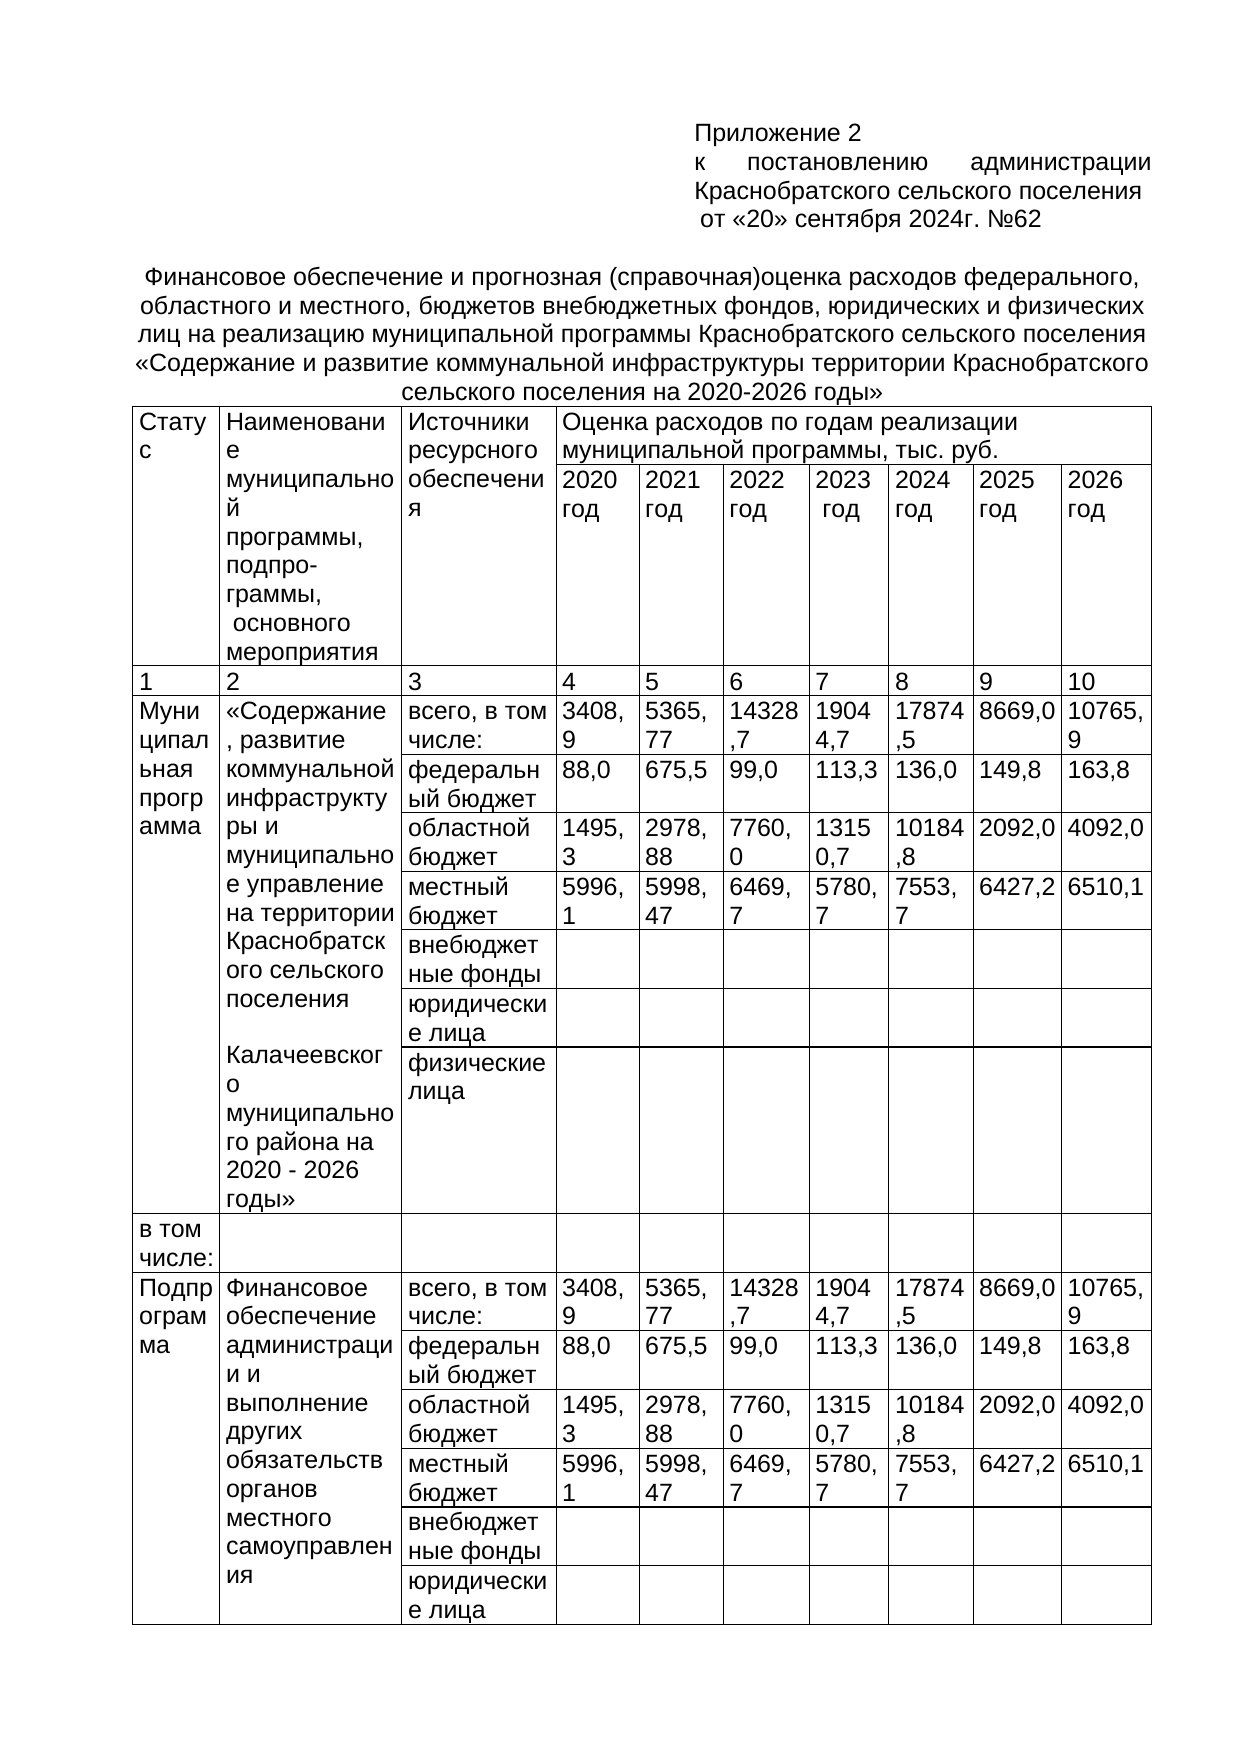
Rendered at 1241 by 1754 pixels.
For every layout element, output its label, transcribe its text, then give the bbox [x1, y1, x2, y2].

table_cell [640, 1566, 723, 1623]
table_cell 136,0 [889, 1331, 973, 1389]
table_cell 19044,7 [810, 1273, 888, 1330]
table_cell 99,0 [724, 755, 809, 812]
table_cell юридические лица [402, 989, 556, 1046]
text от «20» сентября 2024г. №62 [133, 204, 1152, 233]
table_cell 113,3 [810, 755, 888, 812]
table_cell [640, 1048, 723, 1213]
table_header Статус [133, 407, 219, 665]
table_cell [974, 1048, 1061, 1213]
table_cell 8669,0 [974, 1273, 1061, 1330]
table_cell «Содержание , развитие коммунальной инфраструктуры и муниципальное управление на территории Краснобратского сельского поселения Калачеевского муниципального района на 2020 - 2026 годы» [220, 696, 401, 1213]
table_cell федеральный бюджет [402, 1331, 556, 1389]
table_cell 6427,2 [974, 872, 1061, 929]
text Приложение 2 [694, 118, 1152, 147]
table_cell [640, 930, 723, 988]
table_cell [557, 1048, 639, 1213]
table_cell 3408,9 [557, 1273, 639, 1330]
table_cell местный бюджет [402, 872, 556, 929]
table_cell областной бюджет [402, 1390, 556, 1448]
table_cell 10 [1062, 666, 1151, 695]
table_cell внебюджетные фонды [402, 930, 556, 988]
table_cell [724, 1508, 809, 1565]
table_cell [724, 930, 809, 988]
table_cell [810, 1214, 888, 1272]
table_cell 9 [974, 666, 1061, 695]
table_cell 5780,7 [810, 872, 888, 929]
table_cell 6510,1 [1062, 872, 1151, 929]
table_cell 3 [402, 666, 556, 695]
table_cell 7553,7 [889, 1449, 973, 1506]
table_cell 4092,0 [1062, 813, 1151, 871]
table_cell Финансовое обеспечение администрации и выполнение других обязательств органов местного самоуправления [220, 1273, 401, 1623]
table_cell внебюджетные фонды [402, 1508, 556, 1565]
table_cell [640, 989, 723, 1046]
table_cell 2092,0 [974, 813, 1061, 871]
table_cell всего, в том числе: [402, 1273, 556, 1330]
table_cell федеральный бюджет [402, 755, 556, 812]
table_cell 10765,9 [1062, 696, 1151, 754]
table_cell 6469,7 [724, 872, 809, 929]
table_cell [974, 1508, 1061, 1565]
table_cell [889, 1048, 973, 1213]
table_cell [724, 1214, 809, 1272]
table_cell 149,8 [974, 1331, 1061, 1389]
table_cell 2092,0 [974, 1390, 1061, 1448]
table_cell [889, 1566, 973, 1623]
table_cell [1062, 1566, 1151, 1623]
table_header Наименование муниципальной программы, подпрограммы, основного мероприятия [220, 407, 401, 665]
table_cell 88,0 [557, 755, 639, 812]
table_cell [1062, 930, 1151, 988]
table_cell 4 [557, 666, 639, 695]
table_cell 7 [810, 666, 888, 695]
table_cell 5365,77 [640, 1273, 723, 1330]
table_cell 5365,77 [640, 696, 723, 754]
table_cell 5780,7 [810, 1449, 888, 1506]
table_cell [220, 1214, 401, 1272]
table_cell [889, 1214, 973, 1272]
table_cell 163,8 [1062, 1331, 1151, 1389]
table_cell Муниципальная программа [133, 696, 219, 1213]
table_cell 5996,1 [557, 1449, 639, 1506]
table_header Источники ресурсного обеспечения [402, 407, 556, 665]
table_cell 5998,47 [640, 872, 723, 929]
table_cell 5996,1 [557, 872, 639, 929]
table_cell 6469,7 [724, 1449, 809, 1506]
text к постановлению администрации Краснобратского сельского поселения [694, 147, 1152, 204]
table_cell 113,3 [810, 1331, 888, 1389]
table_cell 6 [724, 666, 809, 695]
table_cell 7553,7 [889, 872, 973, 929]
table_cell 2022 год [724, 465, 809, 665]
table_cell 163,8 [1062, 755, 1151, 812]
table_cell 14328,7 [724, 1273, 809, 1330]
table_cell 2020 год [557, 465, 639, 665]
table_cell 675,5 [640, 755, 723, 812]
table_cell 14328,7 [724, 696, 809, 754]
table_cell 13150,7 [810, 1390, 888, 1448]
table_cell [1062, 989, 1151, 1046]
table_cell 10184,8 [889, 813, 973, 871]
table_cell 8 [889, 666, 973, 695]
table_cell [557, 1508, 639, 1565]
table_cell Подпрограмма [133, 1273, 219, 1623]
table_cell 17874,5 [889, 1273, 973, 1330]
table_cell физические лица [402, 1048, 556, 1213]
table_cell 13150,7 [810, 813, 888, 871]
table_cell 5998,47 [640, 1449, 723, 1506]
text Финансовое обеспечение и прогнозная (справочная)оценка расходов федерального, областного и местного, бюджетов внебюджетных фондов, юридических и физических лиц на реализацию муниципальной программы Краснобратского сельского поселения «Содержание и развитие коммунальной инфраструктуры территории Краснобратского сельского поселения на 2020-2026 годы» [133, 262, 1152, 406]
table_cell 17874,5 [889, 696, 973, 754]
table_cell 675,5 [640, 1331, 723, 1389]
table_cell местный бюджет [402, 1449, 556, 1506]
table_cell 2025 год [974, 465, 1061, 665]
table_cell [810, 989, 888, 1046]
table_cell 10184,8 [889, 1390, 973, 1448]
table_cell [640, 1214, 723, 1272]
table_cell 2978,88 [640, 813, 723, 871]
table_cell [810, 1566, 888, 1623]
table_cell 3408,9 [557, 696, 639, 754]
table_cell 2026 год [1062, 465, 1151, 665]
table_cell [557, 1566, 639, 1623]
table_cell 136,0 [889, 755, 973, 812]
table_cell 4092,0 [1062, 1390, 1151, 1448]
table_cell 2024 год [889, 465, 973, 665]
table_cell [1062, 1508, 1151, 1565]
table_cell [974, 1566, 1061, 1623]
table_cell [889, 1508, 973, 1565]
table_cell 7760,0 [724, 1390, 809, 1448]
table_cell 2023 год [810, 465, 888, 665]
table_cell 88,0 [557, 1331, 639, 1389]
table_cell 5 [640, 666, 723, 695]
table_cell [557, 1214, 639, 1272]
table_cell 99,0 [724, 1331, 809, 1389]
table_header Оценка расходов по годам реализации муниципальной программы, тыс. руб. [557, 407, 1151, 464]
table_cell [810, 930, 888, 988]
table_cell 149,8 [974, 755, 1061, 812]
table_cell 6427,2 [974, 1449, 1061, 1506]
table_cell [640, 1508, 723, 1565]
table_cell 6510,1 [1062, 1449, 1151, 1506]
table_cell [1062, 1048, 1151, 1213]
table_cell 8669,0 [974, 696, 1061, 754]
table_cell 1495,3 [557, 813, 639, 871]
table_cell [810, 1508, 888, 1565]
table_cell областной бюджет [402, 813, 556, 871]
table_cell [810, 1048, 888, 1213]
table_cell [889, 930, 973, 988]
table_cell 2 [220, 666, 401, 695]
table_cell 2978,88 [640, 1390, 723, 1448]
table_cell [557, 930, 639, 988]
table_cell 10765,9 [1062, 1273, 1151, 1330]
table_cell [724, 989, 809, 1046]
table_cell [1062, 1214, 1151, 1272]
table_cell [557, 989, 639, 1046]
table_cell [402, 1214, 556, 1272]
table_cell [974, 930, 1061, 988]
table_cell 19044,7 [810, 696, 888, 754]
table_cell [724, 1048, 809, 1213]
table_cell [974, 1214, 1061, 1272]
table_cell в том числе: [133, 1214, 219, 1272]
table_cell 2021 год [640, 465, 723, 665]
table_cell всего, в том числе: [402, 696, 556, 754]
table_cell [889, 989, 973, 1046]
table_cell [724, 1566, 809, 1623]
table_cell 1 [133, 666, 219, 695]
table_cell 1495,3 [557, 1390, 639, 1448]
table_cell юридические лица [402, 1566, 556, 1623]
table_cell [974, 989, 1061, 1046]
table_cell 7760,0 [724, 813, 809, 871]
